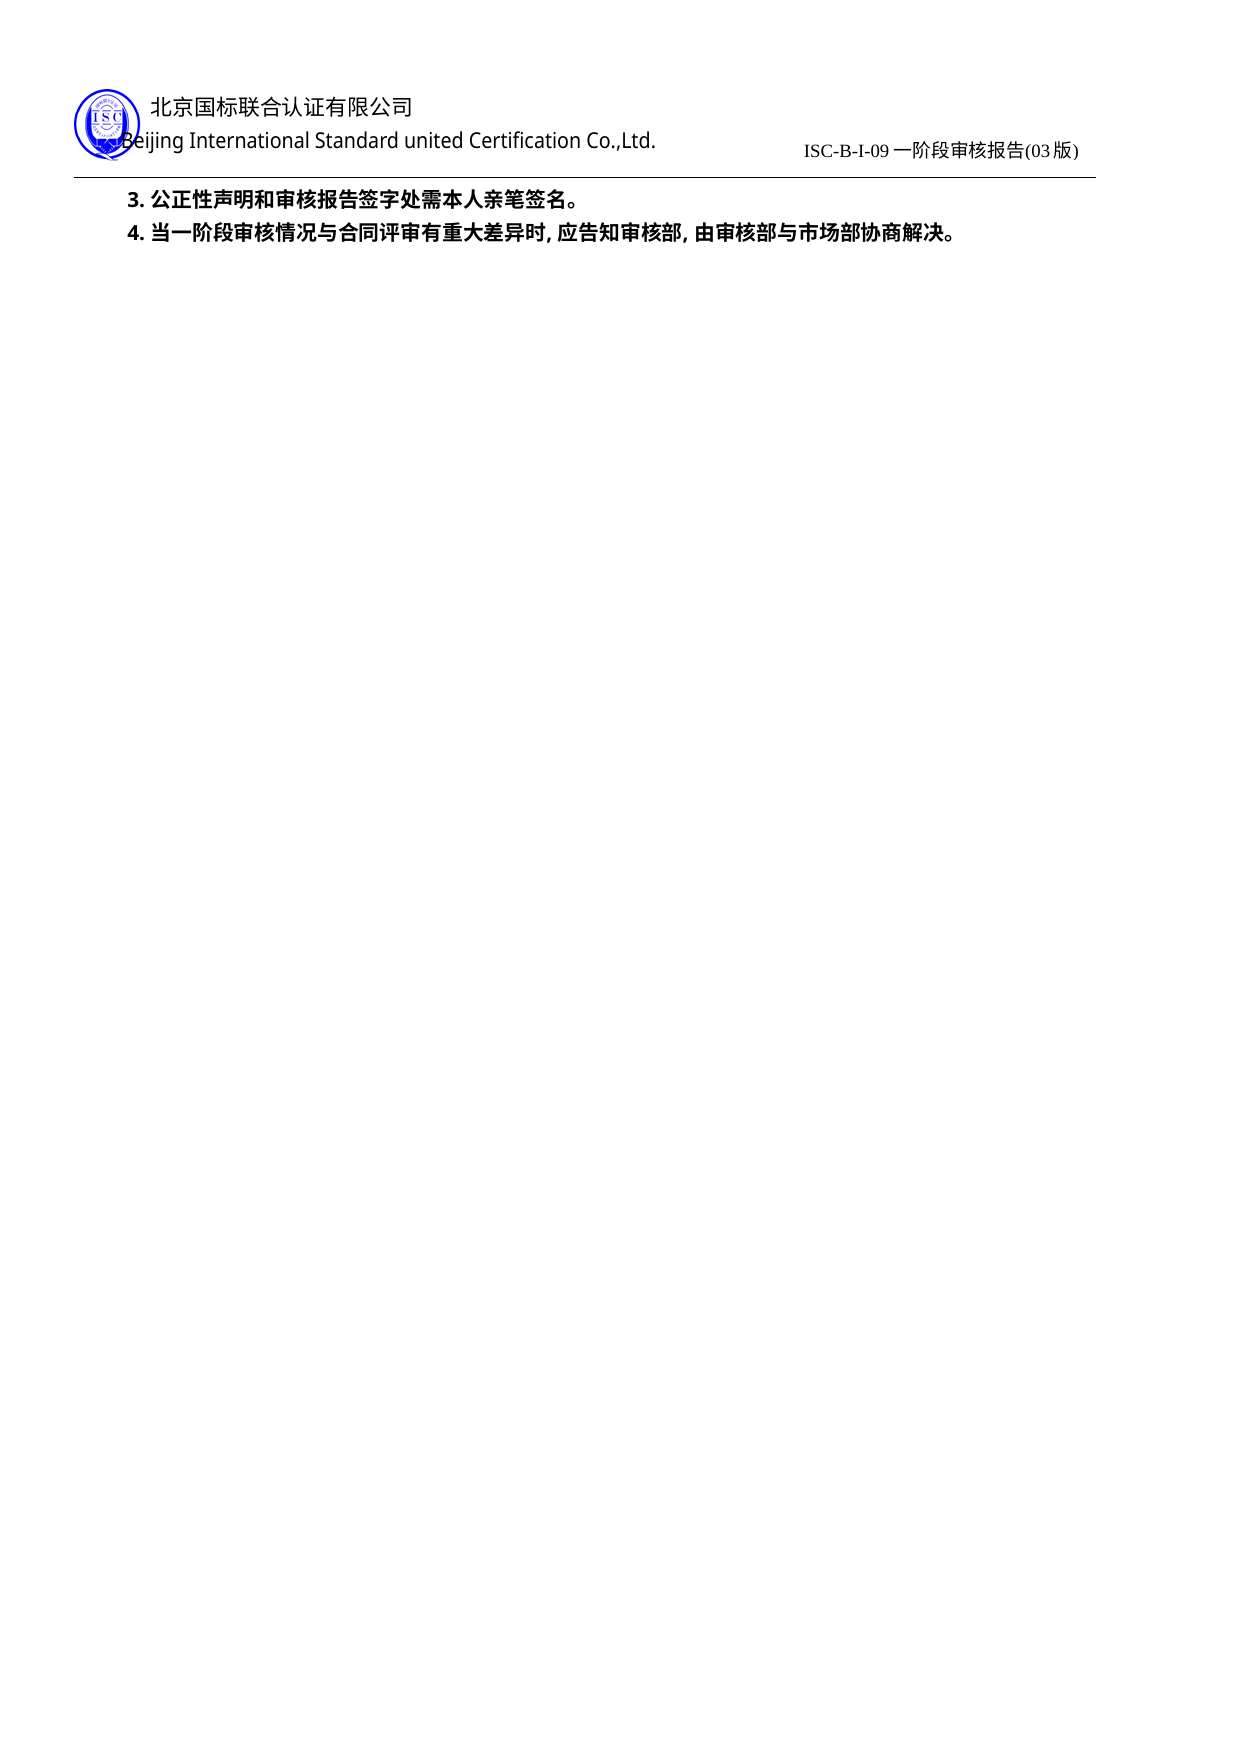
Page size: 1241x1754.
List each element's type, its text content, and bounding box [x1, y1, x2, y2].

picture [74, 89, 143, 161]
text 4. 当一阶段审核情况与合同评审有重大差异时, 应告知审核部, 由审核部与市场部协商解决。 [104, 215, 1107, 247]
text 3. 公正性声明和审核报告签字处需本人亲笔签名。 [104, 182, 1107, 215]
